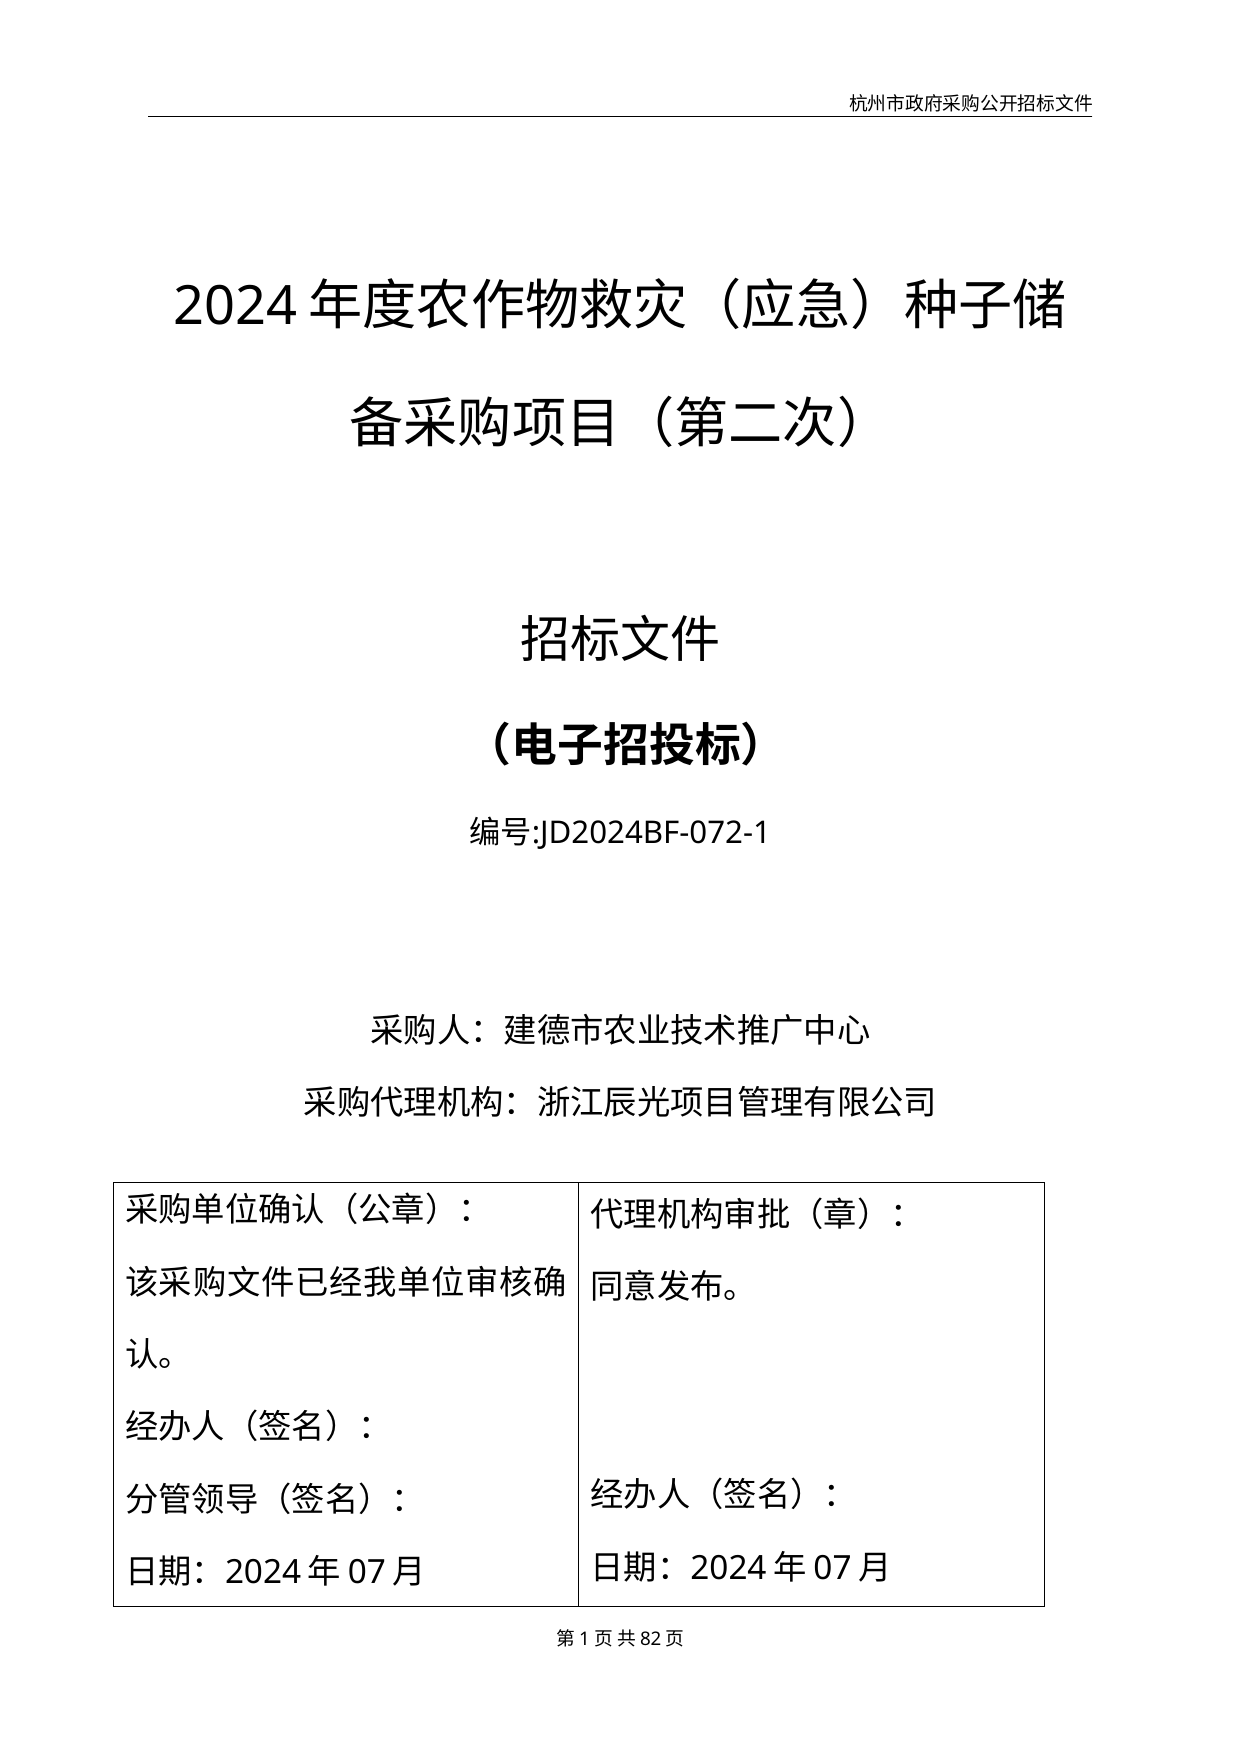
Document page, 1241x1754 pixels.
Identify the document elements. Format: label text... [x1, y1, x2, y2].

table_header 采购单位确认（公章）： 该采购文件已经我单位审核确认。 经办人（签名）： 分管领导（签名）： 日期：2024年07月 [114, 1183, 578, 1606]
text （电子招投标） [148, 708, 1092, 774]
text 编号:JD2024BF-072-1 [148, 808, 1092, 853]
table_header 代理机构审批（章）： 同意发布。 经办人（签名）： 日期：2024年07月 [579, 1183, 1044, 1606]
text 采购人：建德市农业技术推广中心 [148, 1003, 1092, 1052]
text 招标文件 [148, 599, 1092, 672]
text 采购代理机构：浙江辰光项目管理有限公司 [148, 1076, 1092, 1124]
text 2024年度农作物救灾（应急）种子储备采购项目（第二次） [148, 262, 1092, 458]
